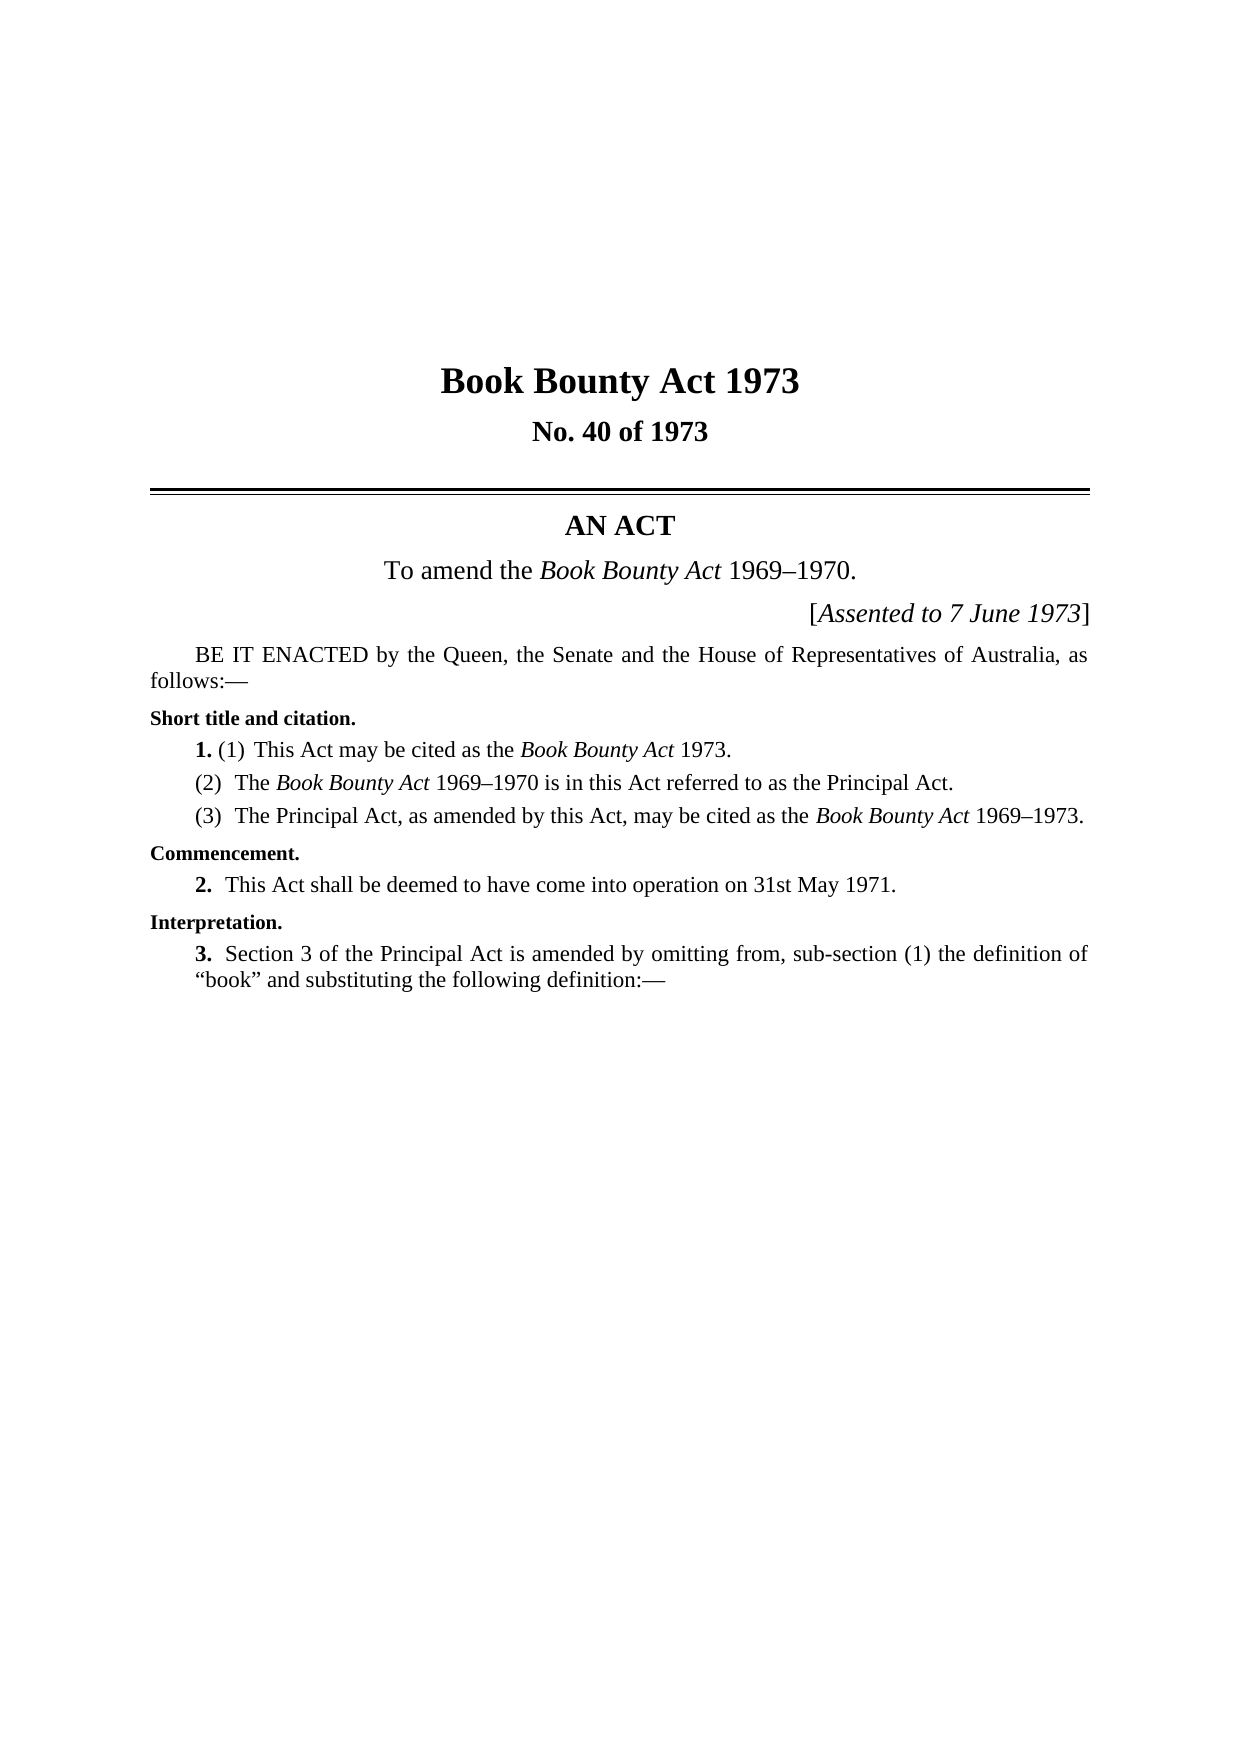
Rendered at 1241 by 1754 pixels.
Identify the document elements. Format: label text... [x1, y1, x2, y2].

text AN ACT [150, 508, 1090, 541]
text No. 40 of 1973 [150, 414, 1090, 447]
text Book Bounty Act 1973 [150, 358, 1090, 401]
text To amend the Book Bounty Act 1969–1970. [150, 554, 1090, 585]
text BE IT ENACTED by the Queen, the Senate and the House of Representatives of Australia, as follows:— [150, 641, 1090, 694]
text 1. (1) This Act may be cited as the Book Bounty Act 1973. [150, 737, 1090, 763]
text (3) The Principal Act, as amended by this Act, may be cited as the Book Bounty Act 1969–1973. [150, 802, 1090, 828]
text (2) The Book Bounty Act 1969–1970 is in this Act referred to as the Principal Act. [150, 769, 1090, 796]
text 2. This Act shall be deemed to have come into operation on 31st May 1971. [150, 871, 1090, 897]
text Short title and citation. [150, 706, 1090, 730]
text Interpretation. [150, 910, 1090, 934]
text 3. Section 3 of the Principal Act is amended by omitting from, sub-section (1) the definition of “book” and substituting the following definition:— [195, 940, 1090, 993]
text [Assented to 7 June 1973] [150, 597, 1090, 628]
text Commencement. [150, 841, 1090, 865]
